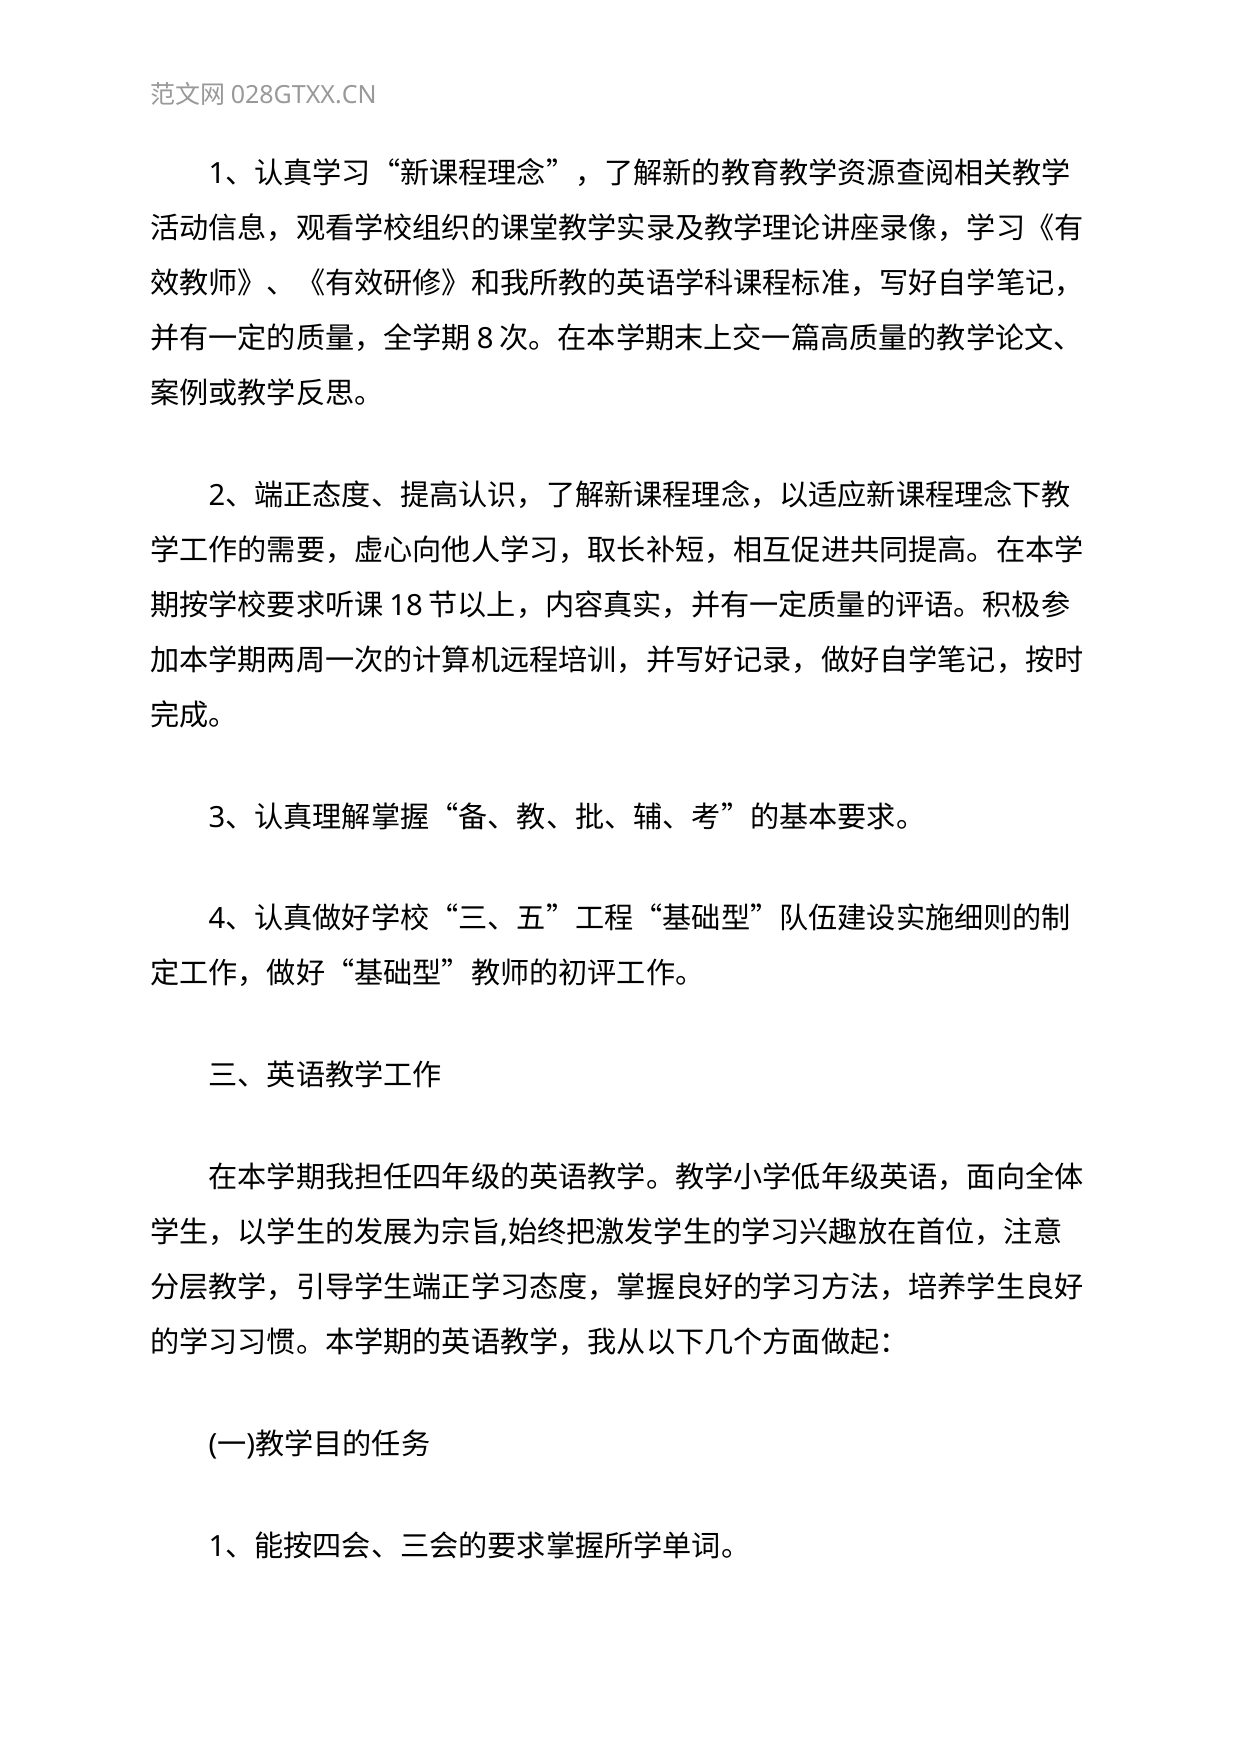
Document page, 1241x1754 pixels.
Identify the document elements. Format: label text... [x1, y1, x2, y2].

text 在本学期我担任四年级的英语教学。教学小学低年级英语，面向全体学生，以学生的发展为宗旨,始终把激发学生的学习兴趣放在首位，注意分层教学，引导学生端正学习态度，掌握良好的学习方法，培养学生良好的学习习惯。本学期的英语教学，我从以下几个方面做起： [150, 1154, 1090, 1361]
text (一)教学目的任务 [150, 1420, 1090, 1463]
text 1、能按四会、三会的要求掌握所学单词。 [150, 1522, 1090, 1564]
text 4、认真做好学校“三、五”工程“基础型”队伍建设实施细则的制定工作，做好“基础型”教师的初评工作。 [150, 895, 1090, 992]
text 3、认真理解掌握“备、教、批、辅、考”的基本要求。 [150, 793, 1090, 836]
text 1、认真学习“新课程理念”，了解新的教育教学资源查阅相关教学活动信息，观看学校组织的课堂教学实录及教学理论讲座录像，学习《有效教师》、《有效研修》和我所教的英语学科课程标准，写好自学笔记，并有一定的质量，全学期8次。在本学期末上交一篇高质量的教学论文、案例或教学反思。 [150, 150, 1090, 412]
text 2、端正态度、提高认识，了解新课程理念，以适应新课程理念下教学工作的需要，虚心向他人学习，取长补短，相互促进共同提高。在本学期按学校要求听课18节以上，内容真实，并有一定质量的评语。积极参加本学期两周一次的计算机远程培训，并写好记录，做好自学笔记，按时完成。 [150, 472, 1090, 734]
text 三、英语教学工作 [150, 1052, 1090, 1094]
